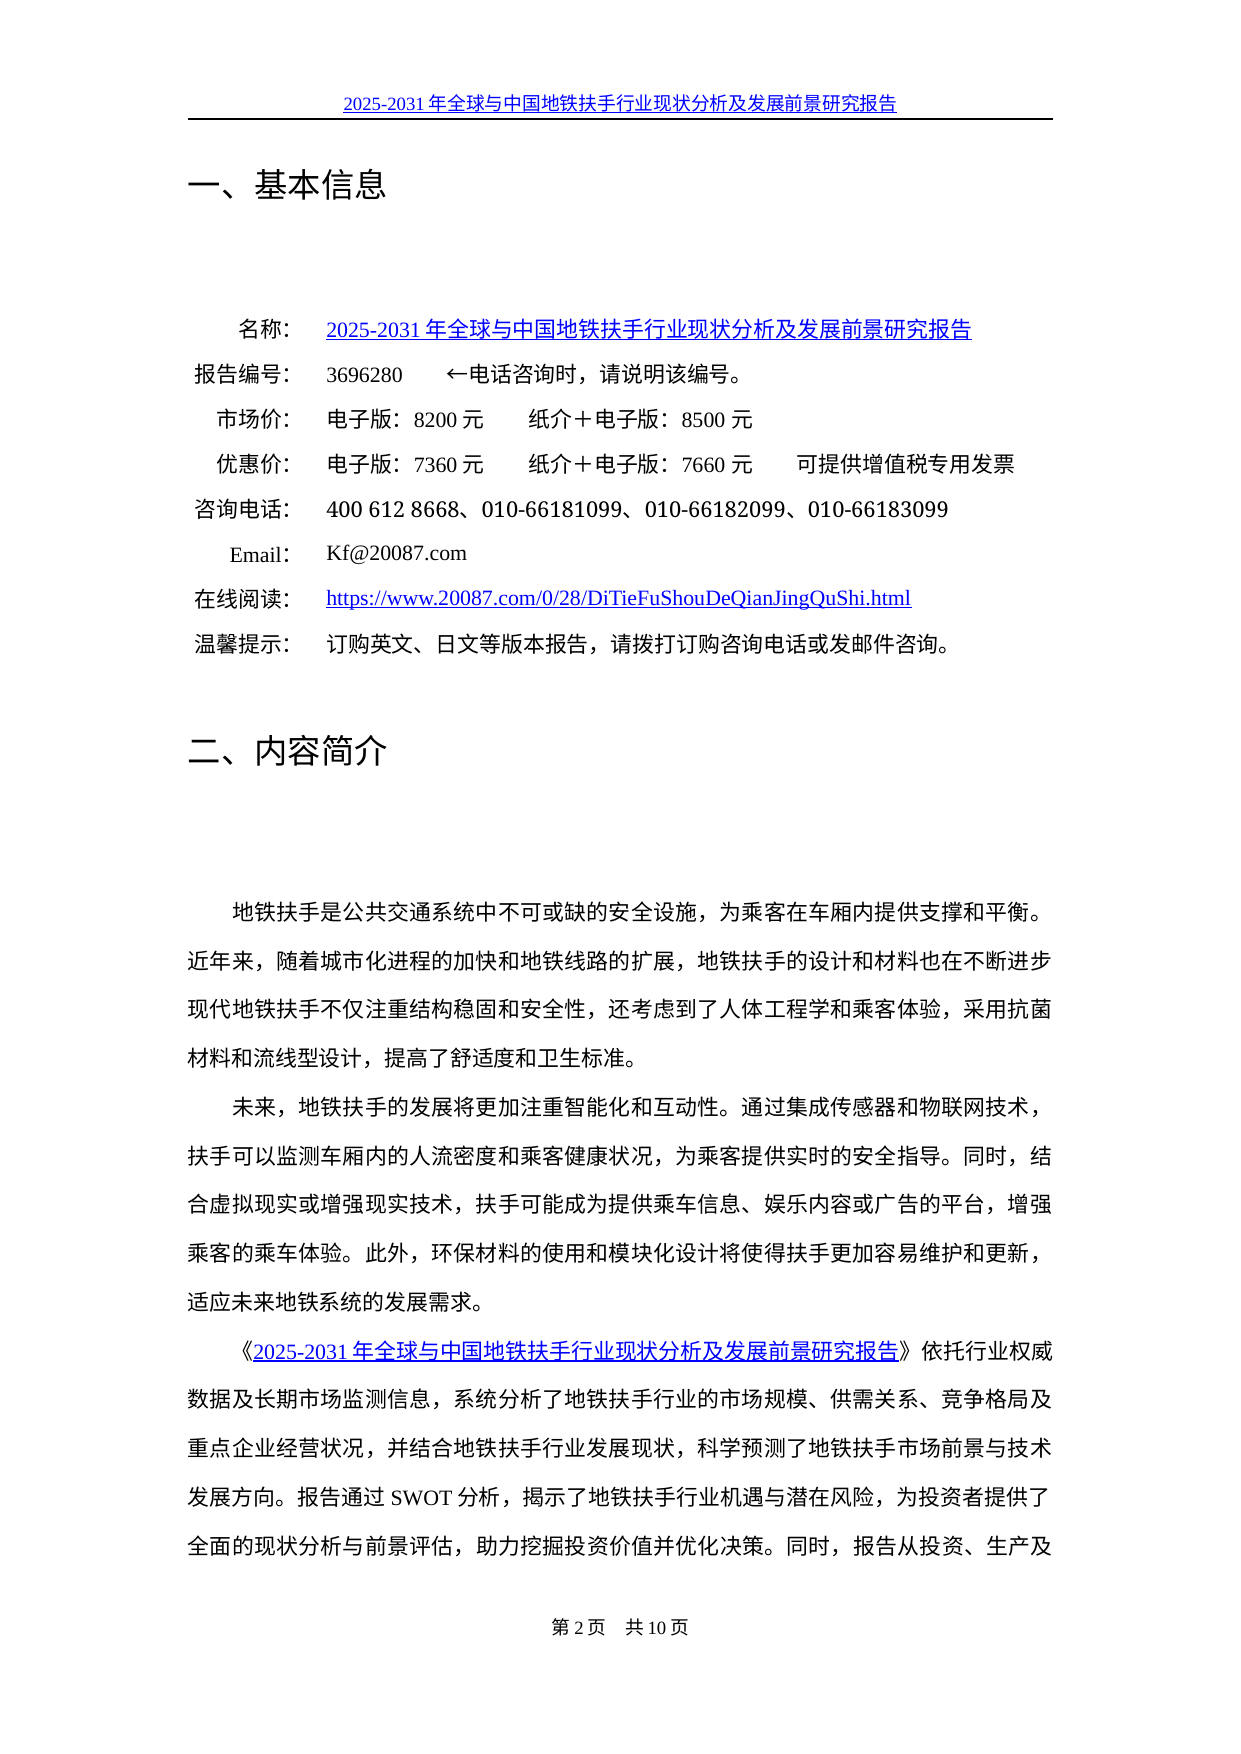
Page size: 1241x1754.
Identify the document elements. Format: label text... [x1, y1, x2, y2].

table_cell 在线阅读： [167, 582, 315, 627]
table_cell 市场价： [167, 402, 315, 447]
table_cell [315, 582, 1073, 627]
table_header 2025-2031年全球与中国地铁扶手行业现状分析及发展前景研究报告 [315, 312, 1073, 357]
table_cell 咨询电话： [167, 492, 315, 537]
table_cell 电子版：8200 元 纸介＋电子版：8500 元 [315, 402, 1073, 447]
title 二、内容简介 [187, 717, 1053, 782]
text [187, 894, 1053, 1561]
title 一、基本信息 [187, 150, 1053, 215]
table_cell 温馨提示： [167, 627, 315, 672]
table_cell Kf@20087.com [315, 537, 1073, 582]
table_cell 优惠价： [167, 447, 315, 492]
table_cell 400 612 8668、010-66181099、010-66182099、010-66183099 [315, 492, 1073, 537]
table_cell Email： [167, 537, 315, 582]
table_cell 报告编号： [167, 357, 315, 402]
table_cell 订购英文、日文等版本报告，请拨打订购咨询电话或发邮件咨询。 [315, 627, 1073, 672]
table_cell 电子版：7360 元 纸介＋电子版：7660 元 可提供增值税专用发票 [315, 447, 1073, 492]
table_header 名称： [167, 312, 315, 357]
table_cell 3696280 ←电话咨询时，请说明该编号。 [315, 357, 1073, 402]
